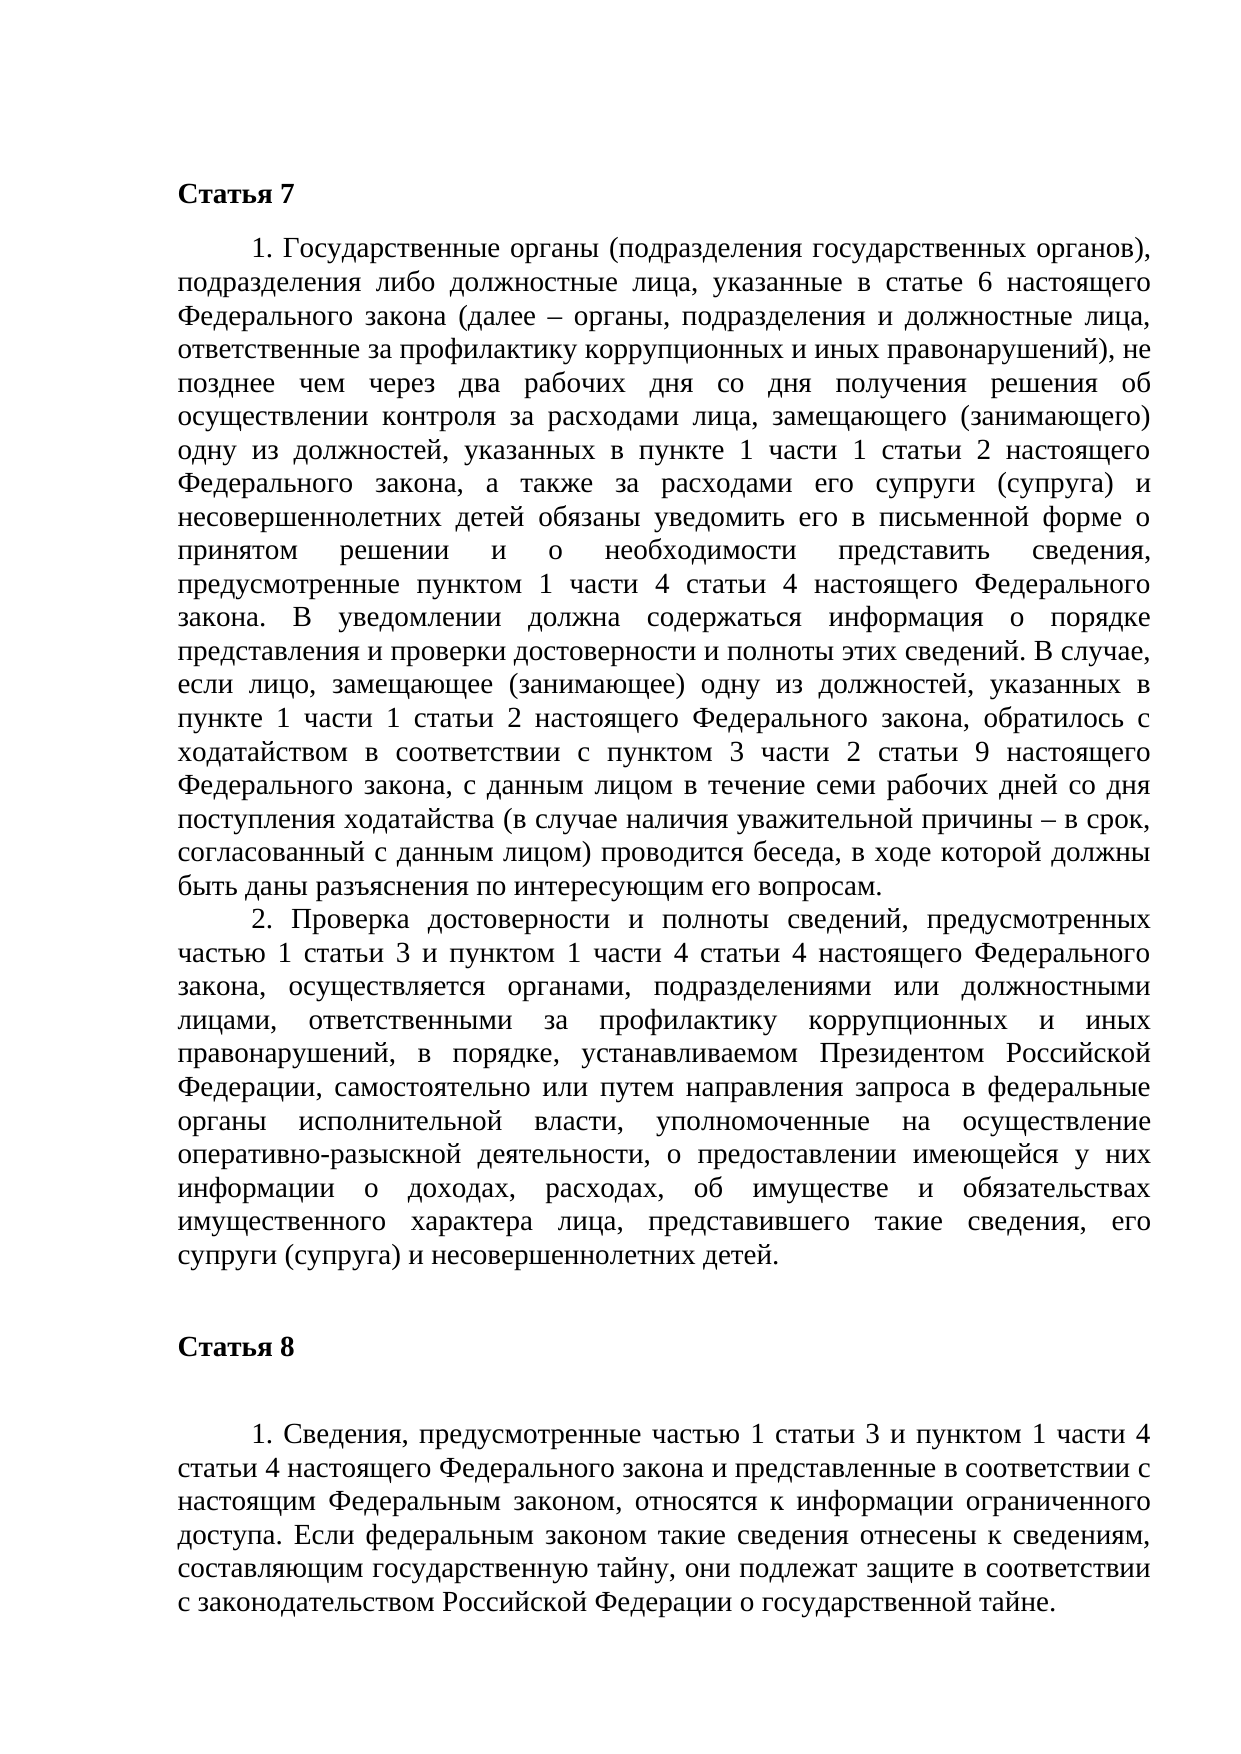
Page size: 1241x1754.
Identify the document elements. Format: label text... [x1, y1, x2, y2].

text Статья 8 [177, 1329, 1152, 1362]
text 1. Сведения, предусмотренные частью 1 статьи 3 и пунктом 1 части 4 статьи 4 настоящего Федерального закона и представленные в соответствии с настоящим Федеральным законом, относятся к информации ограниченного доступа. Если федеральным законом такие сведения отнесены к сведениям, составляющим государственную тайну, они подлежат защите в соответствии с законодательством Российской Федерации о государственной тайне. [177, 1416, 1152, 1617]
text 2. Проверка достоверности и полноты сведений, предусмотренных частью 1 статьи 3 и пунктом 1 части 4 статьи 4 настоящего Федерального закона, осуществляется органами, подразделениями или должностными лицами, ответственными за профилактику коррупционных и иных правонарушений, в порядке, устанавливаемом Президентом Российской Федерации, самостоятельно или путем направления запроса в федеральные органы исполнительной власти, уполномоченные на осуществление оперативно-разыскной деятельности, о предоставлении имеющейся у них информации о доходах, расходах, об имуществе и обязательствах имущественного характера лица, представившего такие сведения, его супруги (супруга) и несовершеннолетних детей. [177, 901, 1152, 1270]
text 1. Государственные органы (подразделения государственных органов), подразделения либо должностные лица, указанные в статье 6 настоящего Федерального закона (далее – органы, подразделения и должностные лица, ответственные за профилактику коррупционных и иных правонарушений), не позднее чем через два рабочих дня со дня получения решения об осуществлении контроля за расходами лица, замещающего (занимающего) одну из должностей, указанных в пункте 1 части 1 статьи 2 настоящего Федерального закона, а также за расходами его супруги (супруга) и несовершеннолетних детей обязаны уведомить его в письменной форме о принятом решении и о необходимости представить сведения, предусмотренные пунктом 1 части 4 статьи 4 настоящего Федерального закона. В уведомлении должна содержаться информация о порядке представления и проверки достоверности и полноты этих сведений. В случае, если лицо, замещающее (занимающее) одну из должностей, указанных в пункте 1 части 1 статьи 2 настоящего Федерального закона, обратилось с ходатайством в соответствии с пунктом 3 части 2 статьи 9 настоящего Федерального закона, с данным лицом в течение семи рабочих дней со дня поступления ходатайства (в случае наличия уважительной причины – в срок, согласованный с данным лицом) проводится беседа, в ходе которой должны быть даны разъяснения по интересующим его вопросам. [177, 231, 1152, 901]
text Статья 7 [177, 177, 1152, 210]
